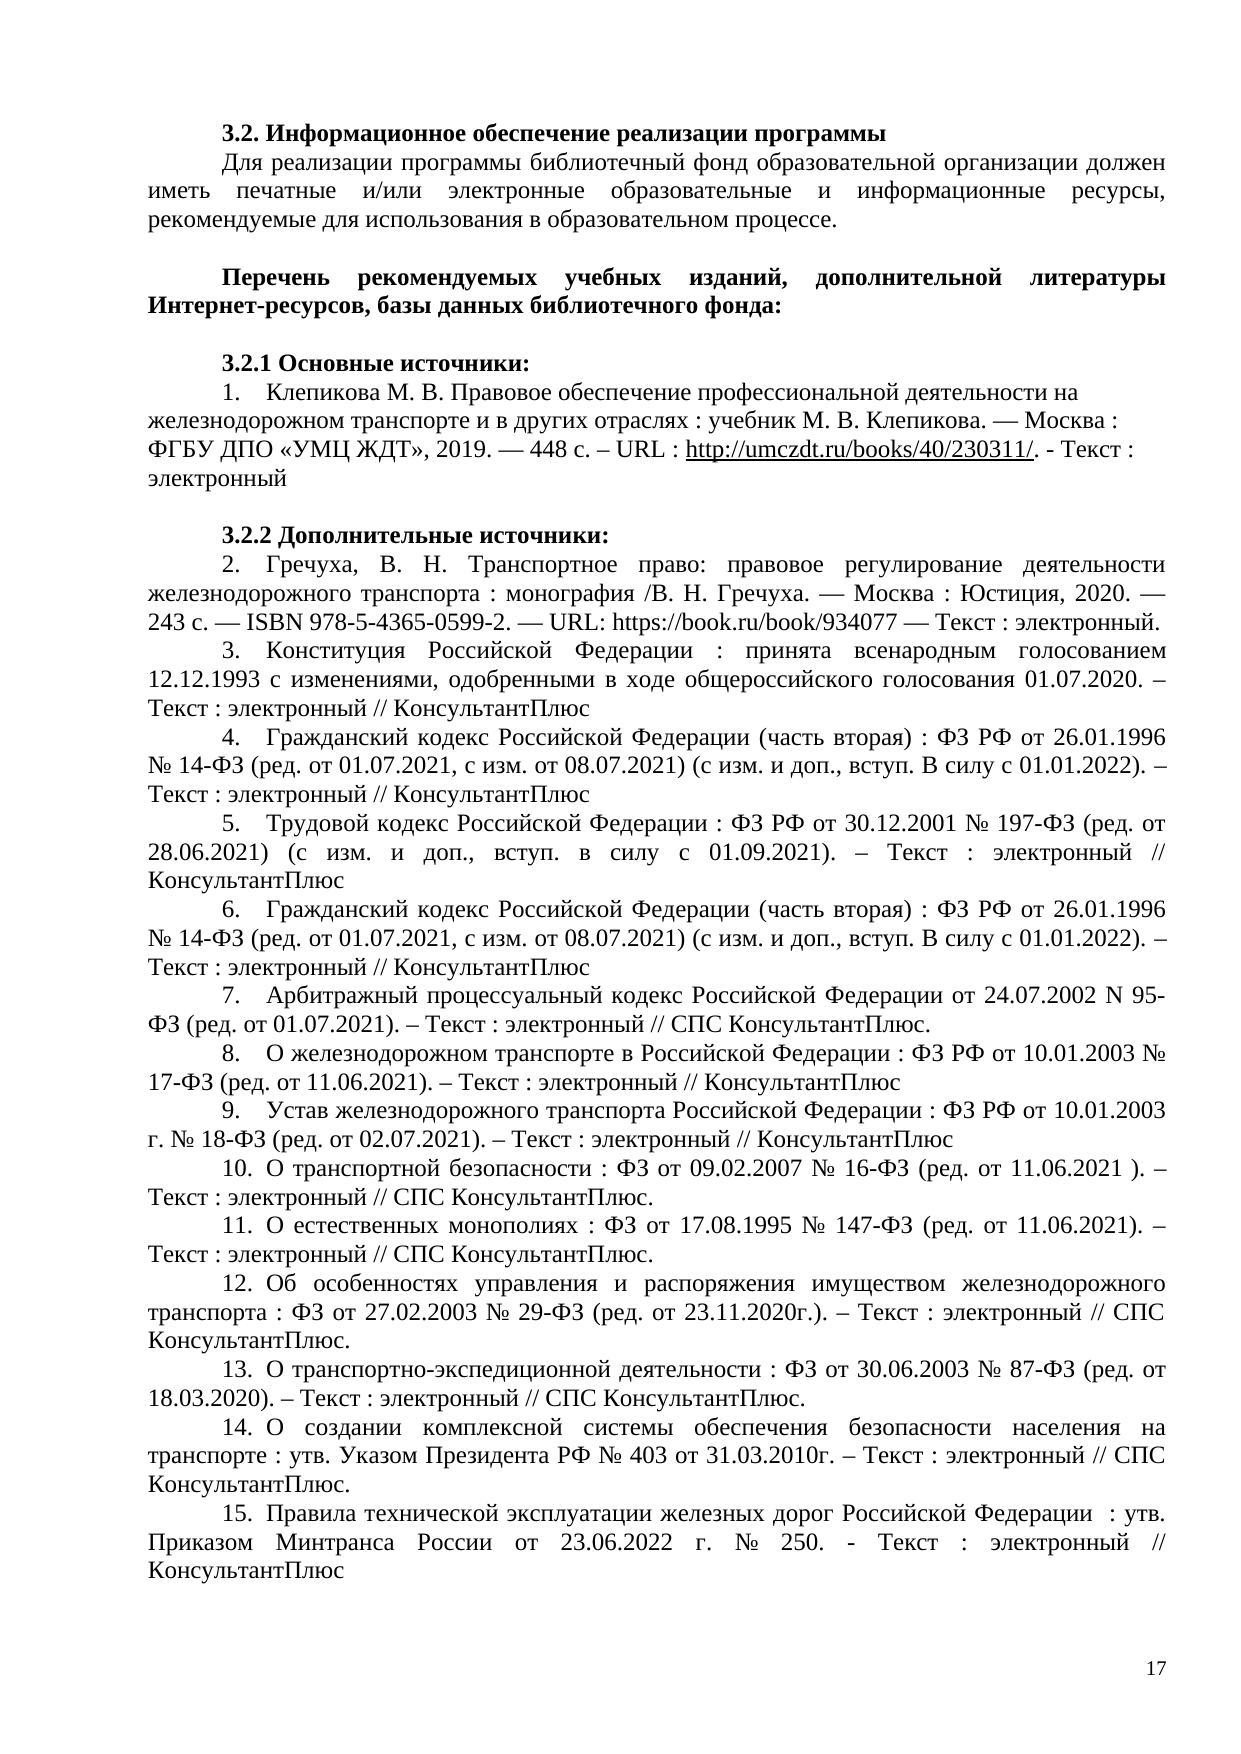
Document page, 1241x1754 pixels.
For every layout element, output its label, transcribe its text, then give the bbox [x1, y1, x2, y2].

list Трудовой кодекс Российской Федерации : ФЗ РФ от 30.12.2001 № 197-ФЗ (ред. от 28.06.2021) (с изм. и доп., вступ. в силу с 01.09.2021). – Текст : электронный // КонсультантПлюс [148, 808, 1167, 894]
list Гражданский кодекс Российской Федерации (часть вторая) : ФЗ РФ от 26.01.1996 № 14-ФЗ (ред. от 01.07.2021, с изм. от 08.07.2021) (с изм. и доп., вступ. В силу с 01.01.2022). – Текст : электронный // КонсультантПлюс [148, 722, 1167, 808]
list О транспортной безопасности : ФЗ от 09.02.2007 № 16-ФЗ (ред. от 11.06.2021 ). – Текст : электронный // СПС КонсультантПлюс. [148, 1153, 1167, 1211]
text Перечень рекомендуемых учебных изданий, дополнительной литературы Интернет-ресурсов, базы данных библиотечного фонда: [148, 262, 1167, 319]
list Арбитражный процессуальный кодекс Российской Федерации от 24.07.2002 N 95-ФЗ (ред. от 01.07.2021). – Текст : электронный // СПС КонсультантПлюс. [148, 981, 1167, 1038]
list О транспортно-экспедиционной деятельности : ФЗ от 30.06.2003 № 87-ФЗ (ред. от 18.03.2020). – Текст : электронный // СПС КонсультантПлюс. [148, 1354, 1167, 1412]
list Гречуха, В. Н. Транспортное право: правовое регулирование деятельности железнодорожного транспорта : монография /В. Н. Гречуха. — Москва : Юстиция, 2020. — 243 с. — ISBN 978-5-4365-0599-2. — URL: https://book.ru/book/934077 — Текст : электронный. [148, 549, 1167, 636]
text 3.2.2 Дополнительные источники: [148, 521, 1167, 549]
list О железнодорожном транспорте в Российской Федерации : ФЗ РФ от 10.01.2003 № 17-ФЗ (ред. от 11.06.2021). – Текст : электронный // КонсультантПлюс [148, 1038, 1167, 1096]
text Для реализации программы библиотечный фонд образовательной организации должен иметь печатные и/или электронные образовательные и информационные ресурсы, рекомендуемые для использования в образовательном процессе. [148, 147, 1167, 233]
list Клепикова М. В. Правовое обеспечение профессиональной деятельности на железнодорожном транспорте и в других отраслях : учебник М. В. Клепикова. — Москва : ФГБУ ДПО «УМЦ ЖДТ», 2019. — 448 с. – URL : http://umczdt.ru/books/40/230311/. - Текст : электронный [148, 377, 1167, 492]
list Гражданский кодекс Российской Федерации (часть вторая) : ФЗ РФ от 26.01.1996 № 14-ФЗ (ред. от 01.07.2021, с изм. от 08.07.2021) (с изм. и доп., вступ. В силу с 01.01.2022). – Текст : электронный // КонсультантПлюс [148, 894, 1167, 981]
list Конституция Российской Федерации : принята всенародным голосованием 12.12.1993 с изменениями, одобренными в ходе общероссийского голосования 01.07.2020. – Текст : электронный // КонсультантПлюс [148, 636, 1167, 722]
list Об особенностях управления и распоряжения имуществом железнодорожного транспорта : ФЗ от 27.02.2003 № 29-ФЗ (ред. от 23.11.2020г.). – Текст : электронный // СПС КонсультантПлюс. [148, 1268, 1167, 1354]
text 3.2.1 Основные источники: [148, 348, 1167, 377]
text 3.2. Информационное обеспечение реализации программы [148, 118, 1167, 147]
list Устав железнодорожного транспорта Российской Федерации : ФЗ РФ от 10.01.2003 г. № 18-ФЗ (ред. от 02.07.2021). – Текст : электронный // КонсультантПлюс [148, 1096, 1167, 1153]
list Правила технической эксплуатации железных дорог Российской Федерации : утв. Приказом Минтранса России от 23.06.2022 г. № 250. - Текст : электронный // КонсультантПлюс [148, 1498, 1167, 1584]
list О естественных монополиях : ФЗ от 17.08.1995 № 147-ФЗ (ред. от 11.06.2021). – Текст : электронный // СПС КонсультантПлюс. [148, 1211, 1167, 1268]
list О создании комплексной системы обеспечения безопасности населения на транспорте : утв. Указом Президента РФ № 403 от 31.03.2010г. – Текст : электронный // СПС КонсультантПлюс. [148, 1412, 1167, 1498]
